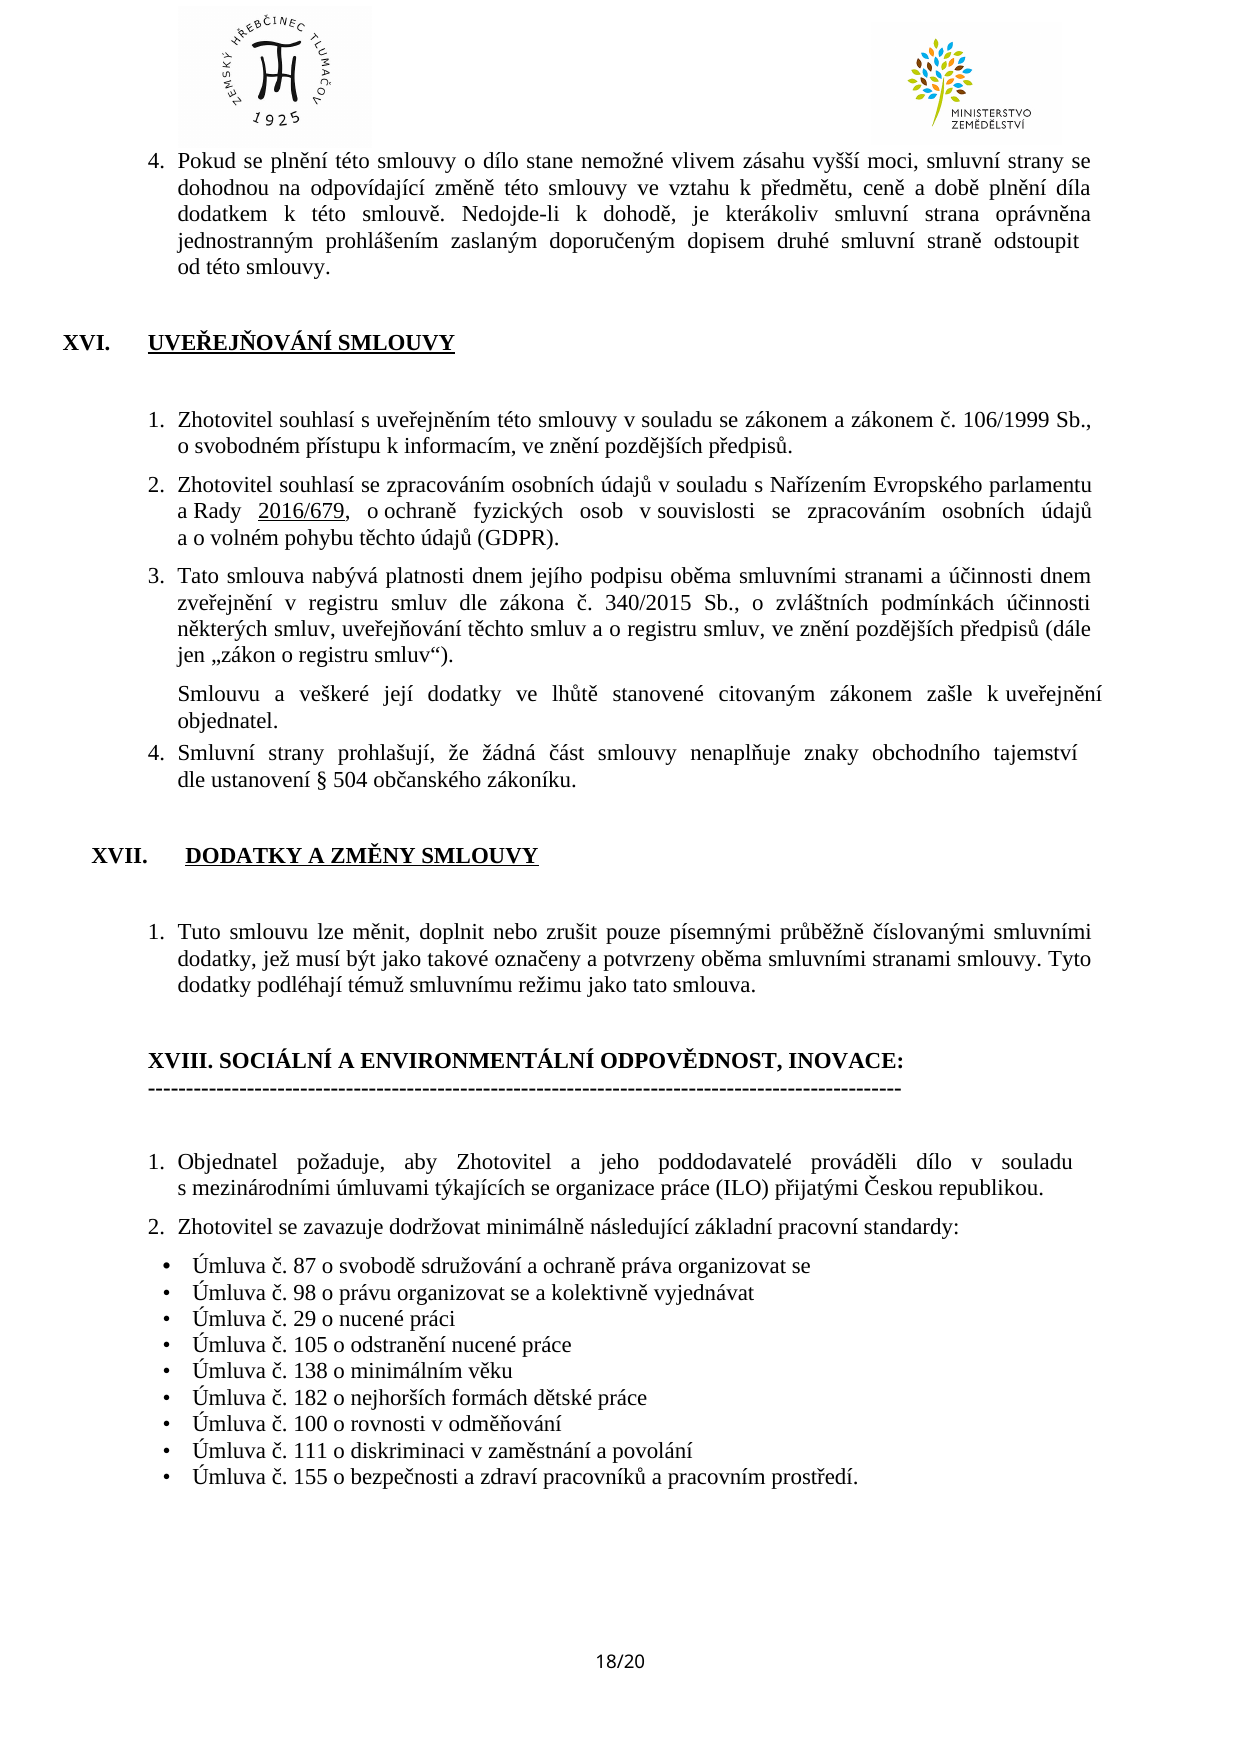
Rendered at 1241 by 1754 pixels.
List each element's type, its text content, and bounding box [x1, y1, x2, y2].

list Tato smlouva nabývá platnosti dnem jejího podpisu oběma smluvními stranami a účinnosti dnem zveřejnění v registru smluv dle zákona č. 340/2015 Sb., o zvláštních podmínkách účinnosti některých smluv, uveřejňování těchto smluv a o registru smluv, ve znění pozdějších předpisů (dále jen „zákon o registru smluv“). [148, 562, 1093, 668]
subtitle • Úmluva č. 138 o minimálním věku [162, 1358, 1093, 1384]
list Zhotovitel souhlasí s uveřejněním této smlouvy v souladu se zákonem a zákonem č. 106/1999 Sb., o svobodném přístupu k informacím, ve znění pozdějších předpisů. [148, 406, 1093, 458]
text UVEŘEJŇOVÁNÍ SMLOUVY [110, 329, 1093, 356]
list Zhotovitel se zavazuje dodržovat minimálně následující základní pracovní standardy: [148, 1213, 1093, 1240]
list Pokud se plnění této smlouvy o dílo stane nemožné vlivem zásahu vyšší moci, smluvní strany se dohodnou na odpovídající změně této smlouvy ve vztahu k předmětu, ceně a době plnění díla dodatkem k této smlouvě. Nedojde-li k dohodě, je kterákoliv smluvní strana oprávněna jednostranným prohlášením zaslaným doporučeným dopisem druhé smluvní straně odstoupit od této smlouvy. [148, 148, 1093, 279]
subtitle • Úmluva č. 98 o právu organizovat se a kolektivně vyjednávat [162, 1278, 1093, 1305]
list Zhotovitel souhlasí se zpracováním osobních údajů v souladu s Nařízením Evropského parlamentu a Rady 2016/679, o ochraně fyzických osob v souvislosti se zpracováním osobních údajů a o volném pohybu těchto údajů (GDPR). [148, 471, 1093, 550]
text Smlouvu a veškeré její dodatky ve lhůtě stanovené citovaným zákonem zašle k uveřejnění objednatel. [177, 680, 1102, 733]
subtitle • Úmluva č. 182 o nejhorších formách dětské práce [162, 1384, 1093, 1410]
subtitle • Úmluva č. 155 o bezpečnosti a zdraví pracovníků a pracovním prostředí. [162, 1463, 1093, 1489]
subtitle • Úmluva č. 29 o nucené práci [162, 1305, 1093, 1331]
text DODATKY A ZMĚNY SMLOUVY [148, 842, 1093, 868]
picture [871, 22, 1062, 144]
subtitle • Úmluva č. 100 o rovnosti v odměňování [162, 1410, 1093, 1437]
list Smluvní strany prohlašují, že žádná část smlouvy nenaplňuje znaky obchodního tajemství dle ustanovení § 504 občanského zákoníku. [148, 739, 1093, 792]
subtitle • Úmluva č. 111 o diskriminaci v zaměstnání a povolání [162, 1437, 1093, 1463]
list Tuto smlouvu lze měnit, doplnit nebo zrušit pouze písemnými průběžně číslovanými smluvními dodatky, jež musí být jako takové označeny a potvrzeny oběma smluvními stranami smlouvy. Tyto dodatky podléhají témuž smluvnímu režimu jako tato smlouva. [148, 918, 1093, 997]
subtitle • Úmluva č. 105 o odstranění nucené práce [162, 1331, 1093, 1358]
subtitle Objednatel požaduje, aby Zhotovitel a jeho poddodavatelé prováděli dílo v souladu s mezinárodními úmluvami týkajících se organizace práce (ILO) přijatými Českou republikou. [148, 1148, 1093, 1201]
subtitle --------------------------------------------------------------------------------------------------- [148, 1074, 1093, 1100]
subtitle XVIII. Sociální a environmentální odpovědnost, inovace: [148, 1047, 1093, 1074]
list Úmluva č. 87 o svobodě sdružování a ochraně práva organizovat se [162, 1252, 1093, 1278]
picture [178, 6, 372, 148]
